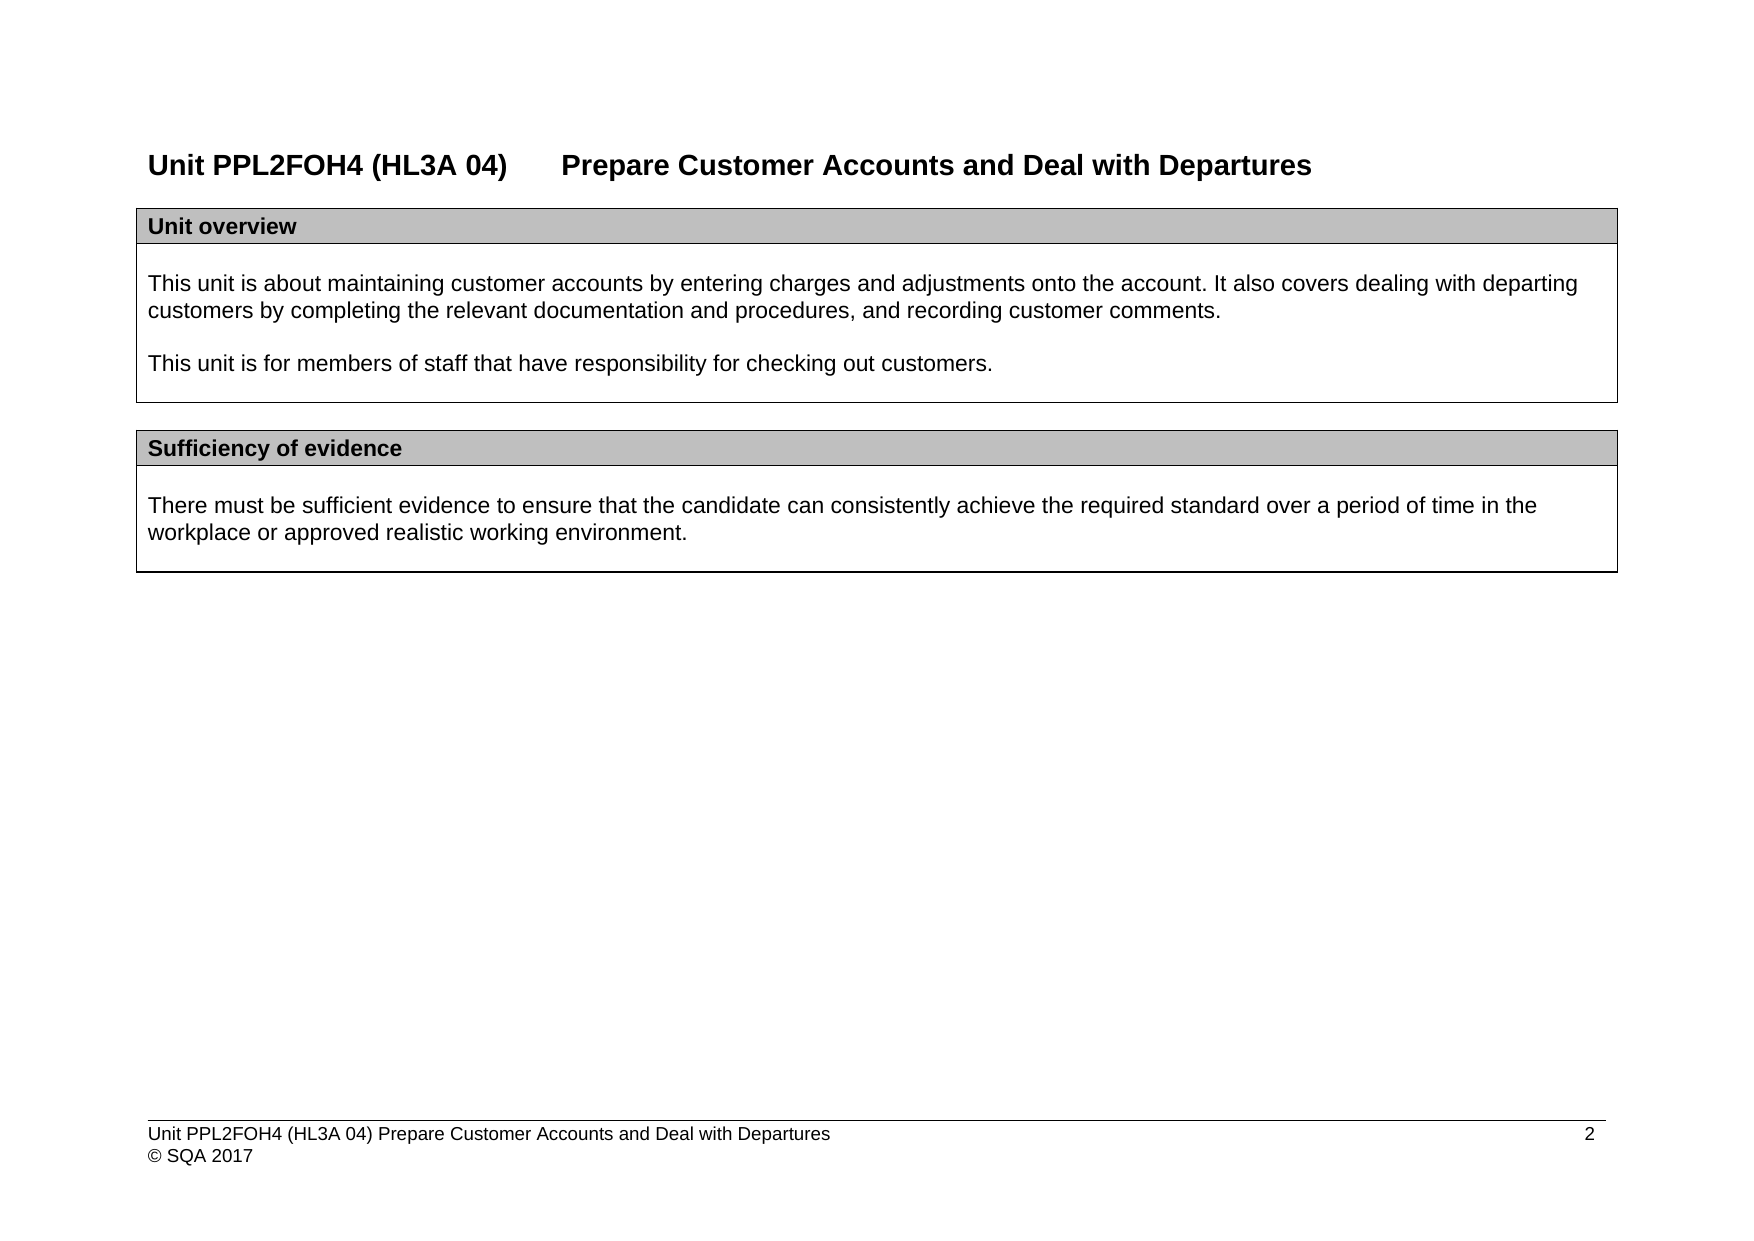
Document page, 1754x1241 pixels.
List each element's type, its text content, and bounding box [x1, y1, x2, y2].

table_cell There must be sufficient evidence to ensure that the candidate can consistently achieve the required standard over a period of time in the workplace or approved realistic working environment. [137, 466, 1617, 571]
table_header Unit overview [137, 209, 1617, 243]
title Unit PPL2FOH4 (HL3A 04) Prepare Customer Accounts and Deal with Departures [148, 148, 1606, 181]
table_cell This unit is about maintaining customer accounts by entering charges and adjustments onto the account. It also covers dealing with departing customers by completing the relevant documentation and procedures, and recording customer comments. This unit is for members of staff that have responsibility for checking out customers. [137, 244, 1617, 402]
table_header Sufficiency of evidence [137, 431, 1617, 465]
